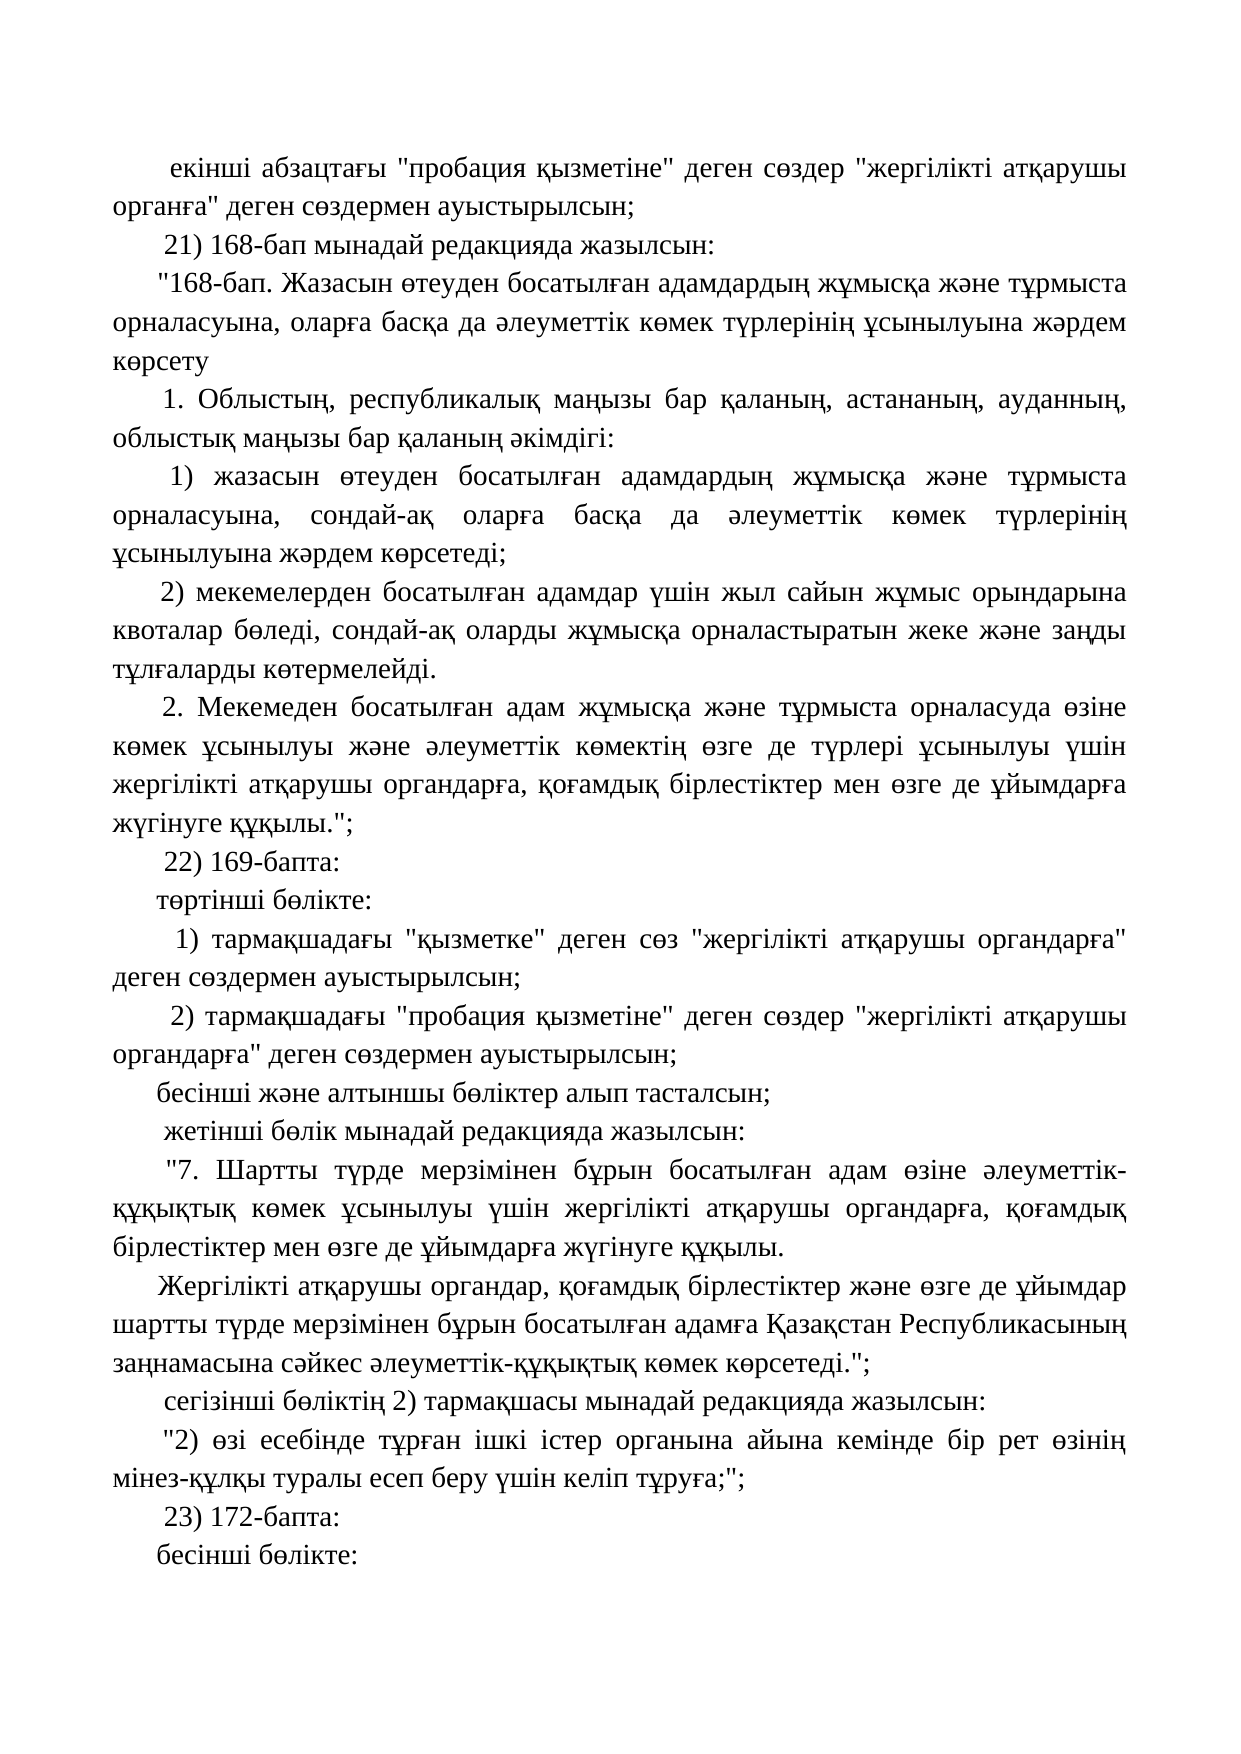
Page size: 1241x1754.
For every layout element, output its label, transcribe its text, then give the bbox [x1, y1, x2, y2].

text бесінші бөлікте: [112, 1537, 1128, 1571]
text 22) 169-бапта: [112, 844, 1128, 877]
text бесінші және алтыншы бөліктер алып тасталсын; [112, 1075, 1128, 1108]
text екінші абзацтағы "пробация қызметіне" деген сөздер "жергілікті атқарушы органға" деген сөздермен ауыстырылсын; [112, 150, 1128, 222]
text 23) 172-бапта: [112, 1499, 1128, 1532]
text төртінші бөлікте: [112, 882, 1128, 916]
text сегізінші бөліктің 2) тармақшасы мынадай редакцияда жазылсын: [112, 1383, 1128, 1417]
text жетінші бөлік мынадай редакцияда жазылсын: [112, 1113, 1128, 1147]
text 1) жазасын өтеуден босатылған адамдардың жұмысқа және тұрмыста орналасуына, сондай-ақ оларға басқа да әлеуметтiк көмек түрлерiнің ұсынылуына жәрдем көрсетеді; [112, 458, 1128, 569]
text 1) тармақшадағы "қызметке" деген сөз "жергілікті атқарушы органдарға" деген сөздермен ауыстырылсын; [112, 921, 1128, 993]
text "7. Шартты түрде мерзімінен бұрын босатылған адам өзіне әлеуметтік-құқықтық көмек ұсынылуы үшін жергілікті атқарушы органдарға, қоғамдық бірлестіктер мен өзге де ұйымдарға жүгінуге құқылы. [112, 1152, 1128, 1263]
text 1. Облыстың, республикалық маңызы бар қаланың, астананың, ауданның, облыстық маңызы бар қаланың әкiмдiгi: [112, 381, 1128, 453]
text 2. Мекемеден босатылған адам жұмысқа және тұрмыста орналасуда өзіне көмек ұсынылуы және әлеуметтік көмектің өзге де түрлері ұсынылуы үшін жергілікті атқарушы органдарға, қоғамдық бірлестіктер мен өзге де ұйымдарға жүгінуге құқылы."; [112, 689, 1128, 839]
text 21) 168-бап мынадай редакцияда жазылсын: [112, 227, 1128, 261]
text "168-бап. Жазасын өтеуден босатылған адамдардың жұмысқа және тұрмыста орналасуына, оларға басқа да әлеуметтiк көмек түрлерiнің ұсынылуына жәрдем көрсету [112, 266, 1128, 376]
text 2) мекемелерден босатылған адамдар үшін жыл сайын жұмыс орындарына квоталар бөледі, сондай-ақ оларды жұмысқа орналастыратын жеке және заңды тұлғаларды көтермелейді. [112, 574, 1128, 684]
text Жергілікті атқарушы органдар, қоғамдық бірлестіктер және өзге де ұйымдар шартты түрде мерзімінен бұрын босатылған адамға Қазақстан Республикасының заңнамасына сәйкес әлеуметтік-құқықтық көмек көрсетеді."; [112, 1268, 1128, 1378]
text "2) өзі есебінде тұрған ішкі істер органына айына кемінде бір рет өзінің мінез-құлқы туралы есеп беру үшін келіп тұруға;"; [112, 1422, 1128, 1494]
text 2) тармақшадағы "пробация қызметіне" деген сөздер "жергілікті атқарушы органдарға" деген сөздермен ауыстырылсын; [112, 998, 1128, 1070]
